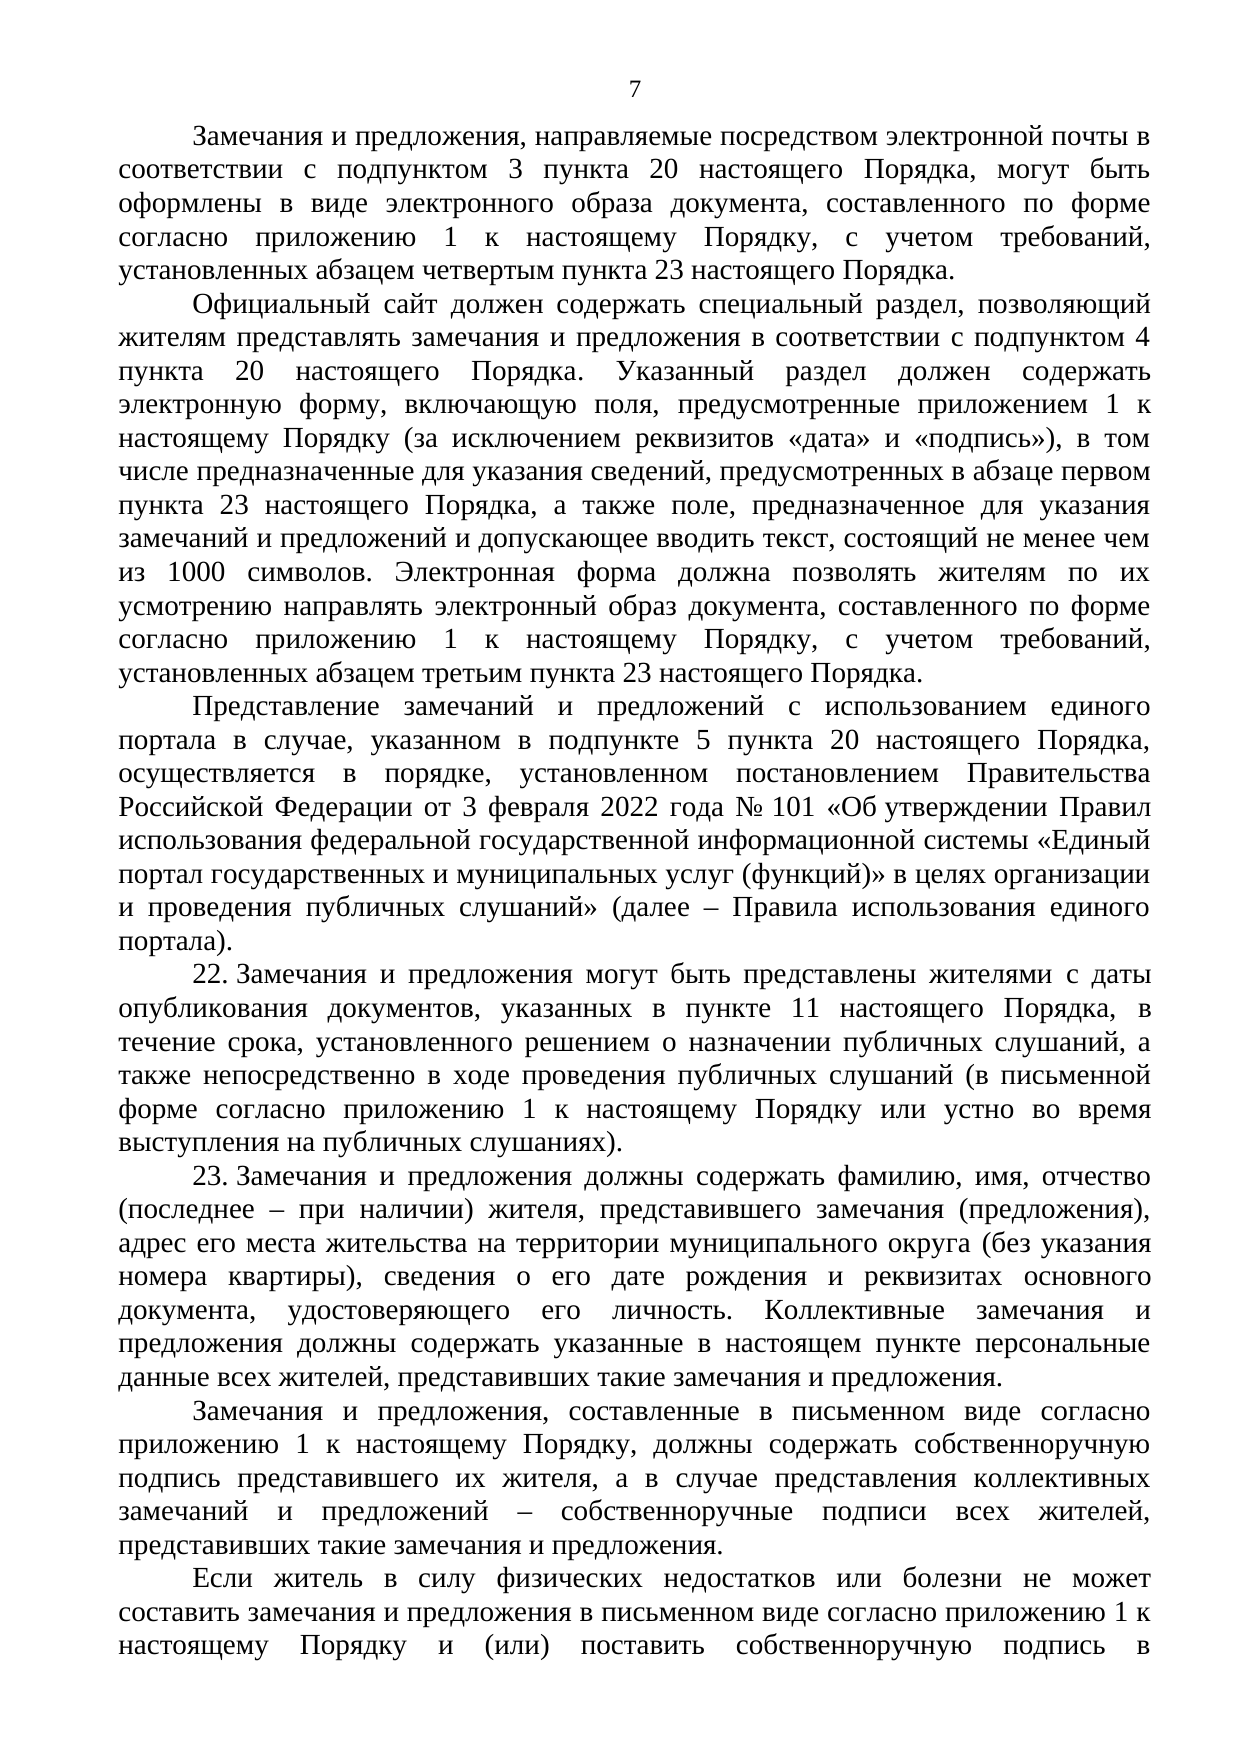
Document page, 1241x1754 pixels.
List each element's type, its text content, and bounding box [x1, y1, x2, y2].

text Замечания и предложения, составленные в письменном виде согласно приложению 1 к настоящему Порядку, должны содержать собственноручную подпись представившего их жителя, а в случае представления коллективных замечаний и предложений – собственноручные подписи всех жителей, представивших такие замечания и предложения. [118, 1393, 1152, 1560]
text Официальный сайт должен содержать специальный раздел, позволяющий жителям представлять замечания и предложения в соответствии с подпунктом 4 пункта 20 настоящего Порядка. Указанный раздел должен содержать электронную форму, включающую поля, предусмотренные приложением 1 к настоящему Порядку (за исключением реквизитов «дата» и «подпись»), в том числе предназначенные для указания сведений, предусмотренных в абзаце первом пункта 23 настоящего Порядка, а также поле, предназначенное для указания замечаний и предложений и допускающее вводить текст, состоящий не менее чем из 1000 символов. Электронная форма должна позволять жителям по их усмотрению направлять электронный образ документа, составленного по форме согласно приложению 1 к настоящему Порядку, с учетом требований, установленных абзацем третьим пункта 23 настоящего Порядка. [118, 286, 1152, 688]
text Замечания и предложения, направляемые посредством электронной почты в соответствии с подпунктом 3 пункта 20 настоящего Порядка, могут быть оформлены в виде электронного образа документа, составленного по форме согласно приложению 1 к настоящему Порядку, с учетом требований, установленных абзацем четвертым пункта 23 настоящего Порядка. [118, 118, 1152, 286]
text Представление замечаний и предложений с использованием единого портала в случае, указанном в подпункте 5 пункта 20 настоящего Порядка, осуществляется в порядке, установленном постановлением Правительства Российской Федерации от 3 февраля 2022 года № 101 «Об утверждении Правил использования федеральной государственной информационной системы «Единый портал государственных и муниципальных услуг (функций)» в целях организации и проведения публичных слушаний» (далее – Правила использования единого портала). [118, 688, 1152, 957]
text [118, 1560, 1152, 1661]
text 23. Замечания и предложения должны содержать фамилию, имя, отчество (последнее – при наличии) жителя, представившего замечания (предложения), адрес его места жительства на территории муниципального округа (без указания номера квартиры), сведения о его дате рождения и реквизитах основного документа, удостоверяющего его личность. Коллективные замечания и предложения должны содержать указанные в настоящем пункте персональные данные всех жителей, представивших такие замечания и предложения. [118, 1158, 1152, 1393]
text 22. Замечания и предложения могут быть представлены жителями с даты опубликования документов, указанных в пункте 11 настоящего Порядка, в течение срока, установленного решением о назначении публичных слушаний, а также непосредственно в ходе проведения публичных слушаний (в письменной форме согласно приложению 1 к настоящему Порядку или устно во время выступления на публичных слушаниях). [118, 957, 1152, 1158]
